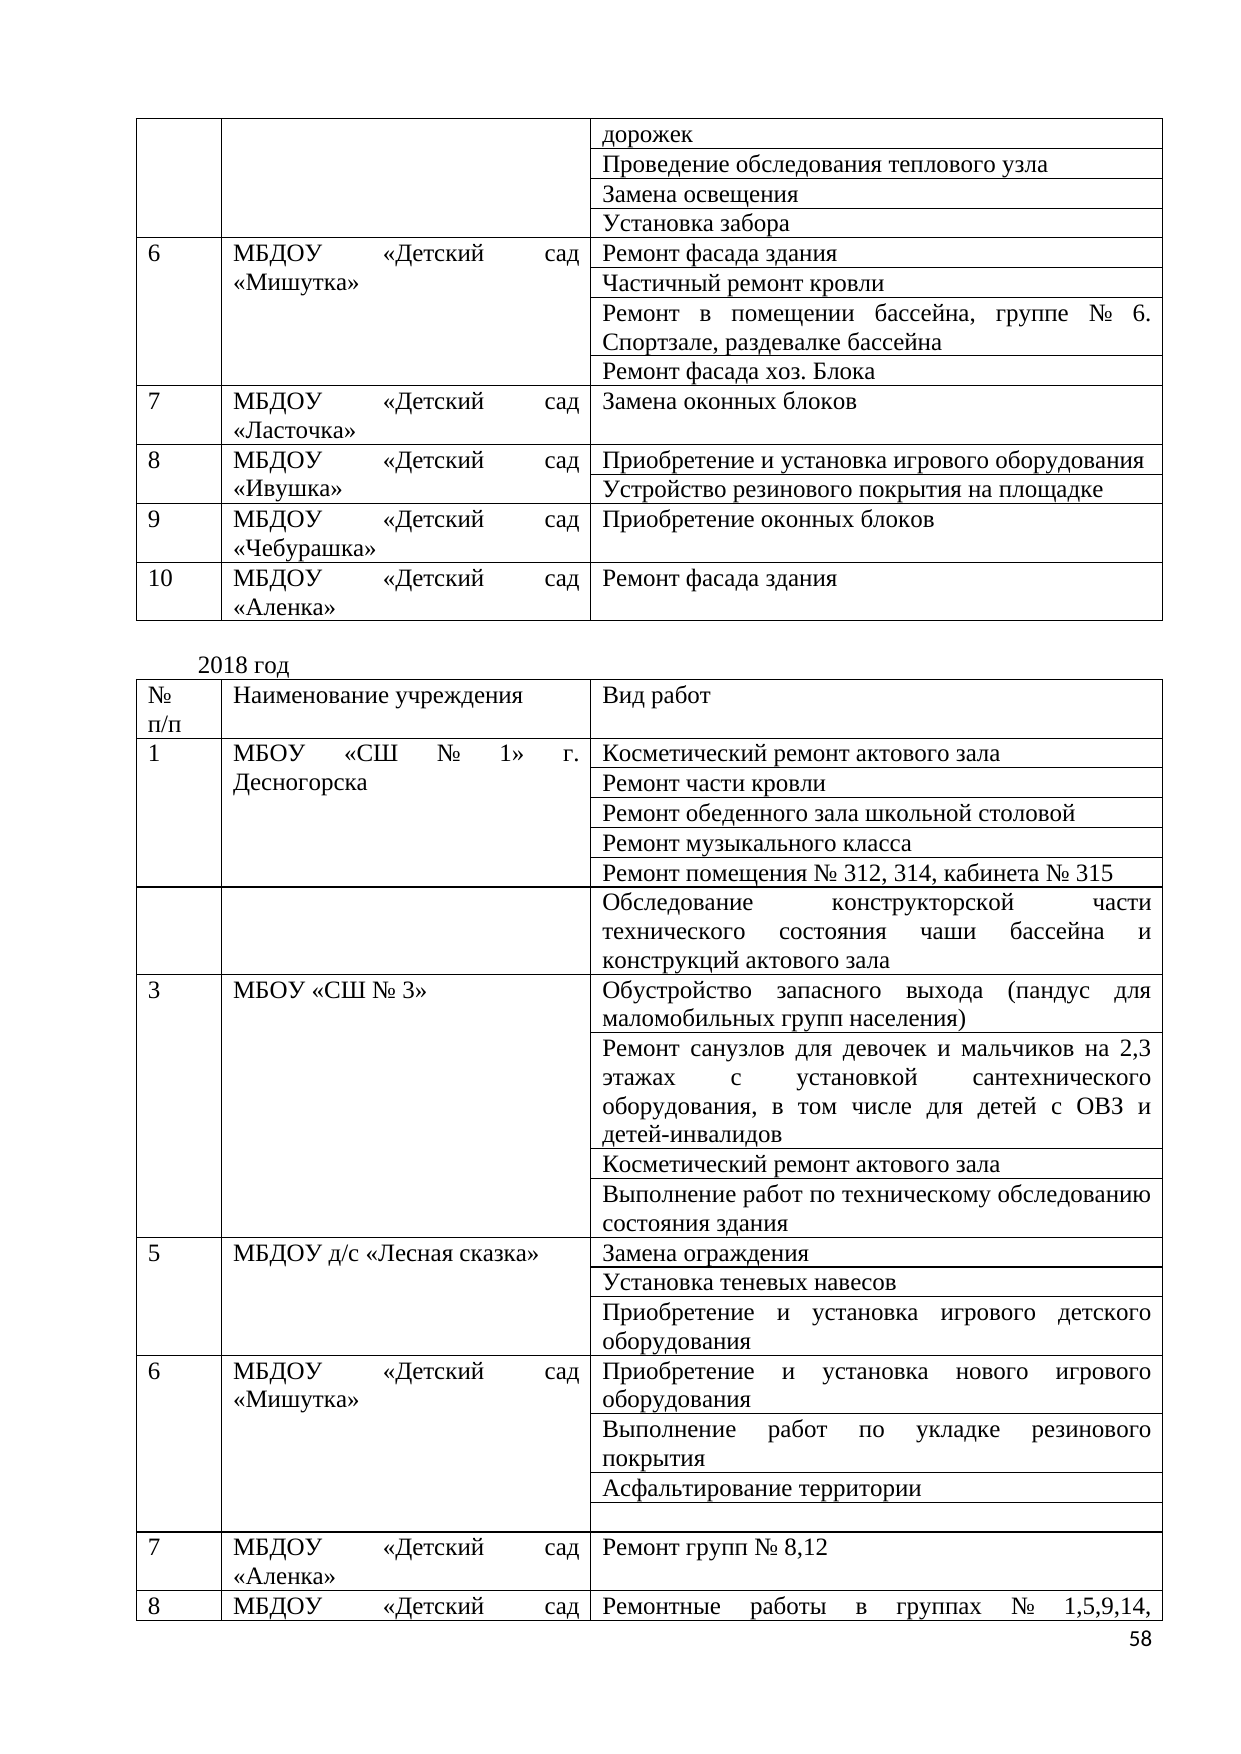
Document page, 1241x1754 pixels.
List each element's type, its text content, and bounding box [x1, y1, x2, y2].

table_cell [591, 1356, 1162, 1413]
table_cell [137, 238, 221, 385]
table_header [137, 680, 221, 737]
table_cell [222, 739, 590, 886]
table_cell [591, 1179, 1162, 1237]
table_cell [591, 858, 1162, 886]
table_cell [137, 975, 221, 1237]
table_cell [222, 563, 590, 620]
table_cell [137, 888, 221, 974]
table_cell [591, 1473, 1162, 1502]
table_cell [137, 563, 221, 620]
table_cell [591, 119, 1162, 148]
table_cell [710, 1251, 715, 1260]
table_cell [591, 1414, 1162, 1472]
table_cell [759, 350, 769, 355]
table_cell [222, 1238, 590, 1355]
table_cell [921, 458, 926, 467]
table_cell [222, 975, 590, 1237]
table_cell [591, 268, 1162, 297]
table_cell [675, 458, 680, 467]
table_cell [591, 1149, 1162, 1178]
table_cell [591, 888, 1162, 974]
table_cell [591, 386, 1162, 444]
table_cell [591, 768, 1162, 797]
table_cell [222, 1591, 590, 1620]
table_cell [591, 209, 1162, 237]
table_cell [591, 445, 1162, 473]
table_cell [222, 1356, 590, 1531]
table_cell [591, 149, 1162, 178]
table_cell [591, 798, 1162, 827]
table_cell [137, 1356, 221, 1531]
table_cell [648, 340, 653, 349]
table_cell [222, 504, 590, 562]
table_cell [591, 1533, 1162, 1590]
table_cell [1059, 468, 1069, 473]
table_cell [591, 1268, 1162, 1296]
text 2018 год [148, 650, 1152, 679]
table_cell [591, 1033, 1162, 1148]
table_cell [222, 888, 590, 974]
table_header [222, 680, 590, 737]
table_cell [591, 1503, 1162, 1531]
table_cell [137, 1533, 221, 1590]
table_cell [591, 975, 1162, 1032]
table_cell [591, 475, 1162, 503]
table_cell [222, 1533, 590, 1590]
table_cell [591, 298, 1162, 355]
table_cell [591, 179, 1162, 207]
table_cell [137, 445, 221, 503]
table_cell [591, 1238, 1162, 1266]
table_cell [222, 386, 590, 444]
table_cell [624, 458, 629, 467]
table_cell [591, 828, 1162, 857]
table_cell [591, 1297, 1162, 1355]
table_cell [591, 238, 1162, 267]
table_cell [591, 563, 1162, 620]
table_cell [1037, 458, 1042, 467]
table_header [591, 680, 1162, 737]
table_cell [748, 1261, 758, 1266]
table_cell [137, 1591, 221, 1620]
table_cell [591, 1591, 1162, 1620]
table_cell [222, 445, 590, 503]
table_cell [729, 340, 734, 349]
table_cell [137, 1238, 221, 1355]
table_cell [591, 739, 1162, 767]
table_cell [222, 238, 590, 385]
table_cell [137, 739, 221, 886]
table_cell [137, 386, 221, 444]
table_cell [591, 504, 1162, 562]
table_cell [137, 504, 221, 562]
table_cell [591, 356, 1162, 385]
